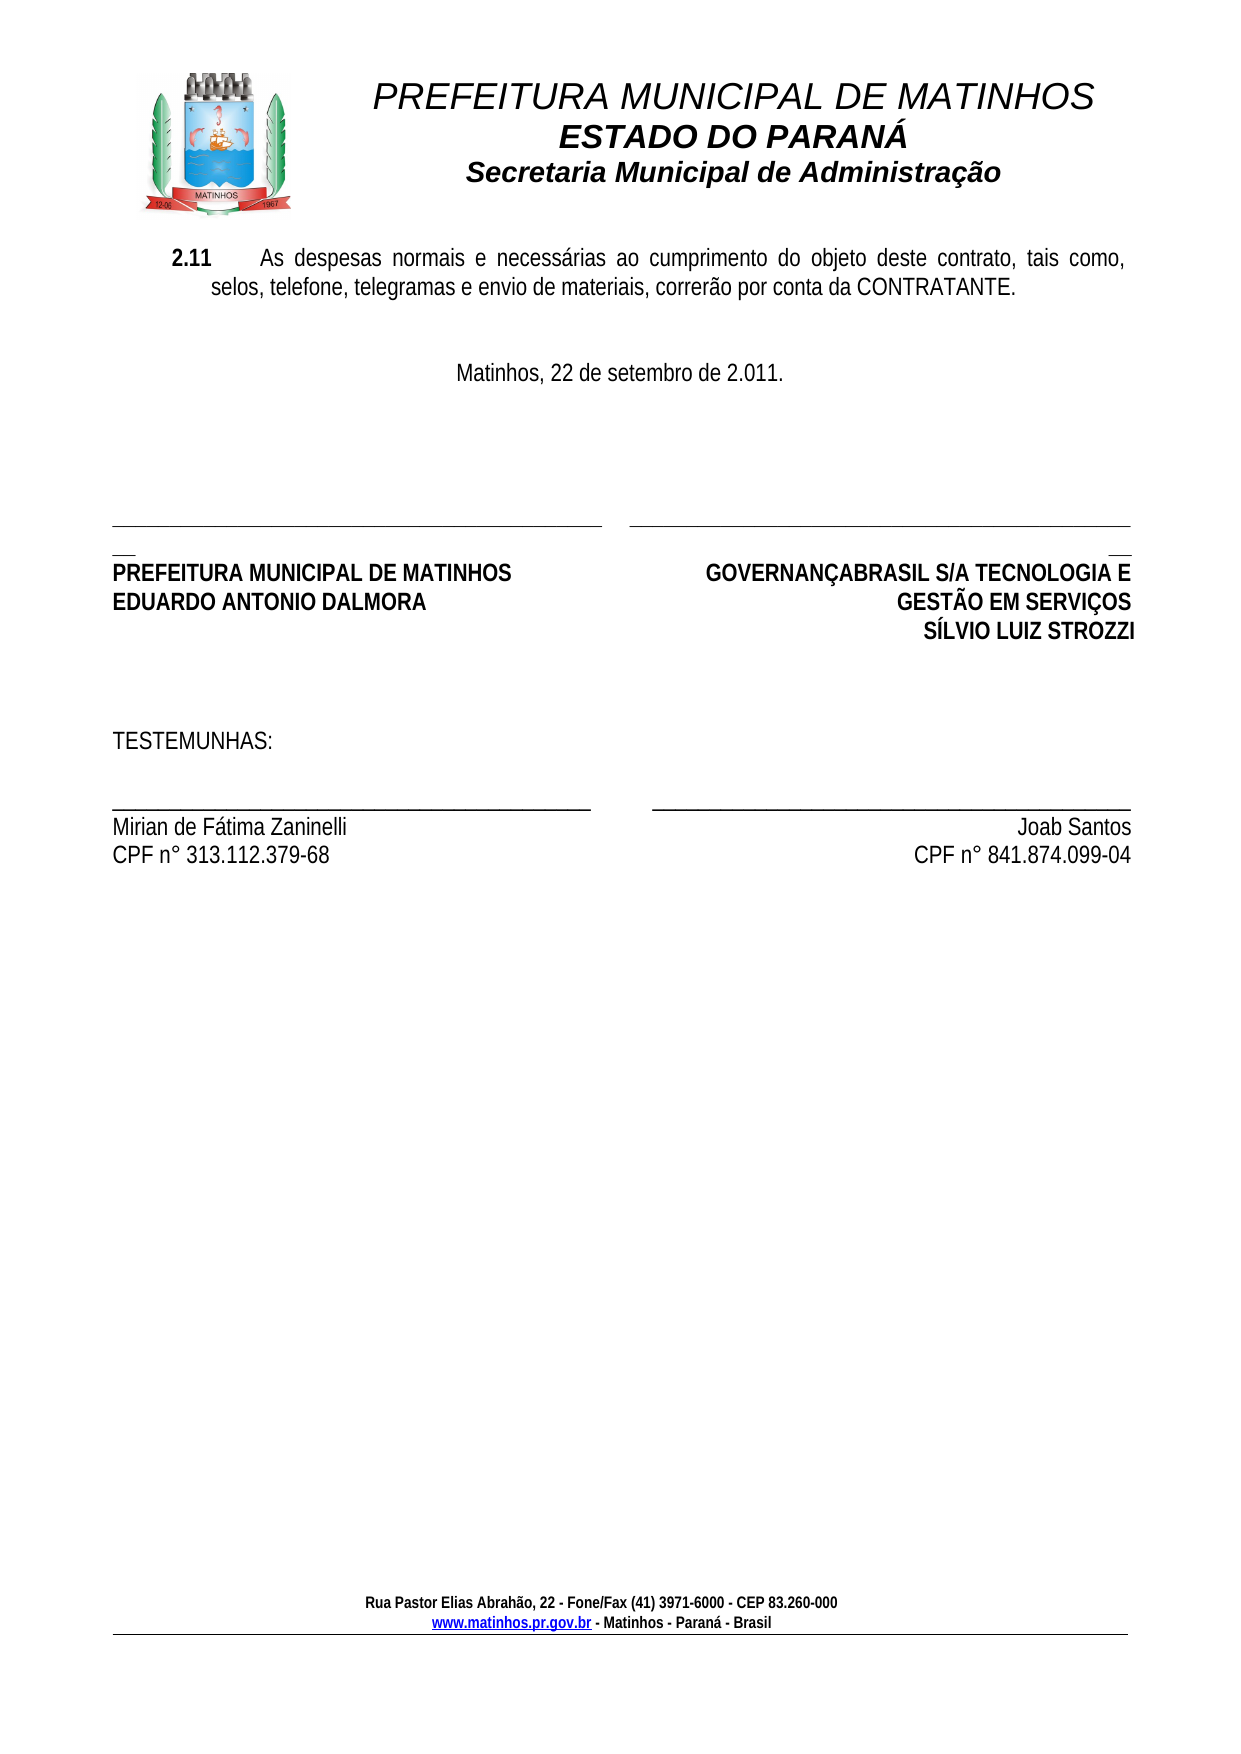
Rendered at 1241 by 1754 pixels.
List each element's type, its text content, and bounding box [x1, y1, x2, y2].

table_header __________________________________________ Joab Santos CPF n° 841.874.099-04 [616, 754, 1146, 869]
text TESTEMUNHAS: [112, 726, 1128, 754]
table_header __________________________________________ Mirian de Fátima Zaninelli CPF n° 313.112.379-68 [101, 754, 616, 869]
table_header ______________________________________________ GOVERNANÇABRASIL S/A TECNOLOGIA E GESTÃO EM SERVIÇOS SÍLVIO LUIZ STROZZI [616, 444, 1146, 673]
text Matinhos, 22 de setembro de 2.011. [112, 358, 1128, 386]
table_header _____________________________________________ PREFEITURA MUNICIPAL DE MATINHOS EDUARDO ANTONIO DALMORA [101, 444, 616, 673]
list As despesas normais e necessárias ao cumprimento do objeto deste contrato, tais como, selos, telefone, telegramas e envio de materiais, correrão por conta da CONTRATANTE. [172, 243, 1128, 301]
picture [136, 73, 291, 220]
